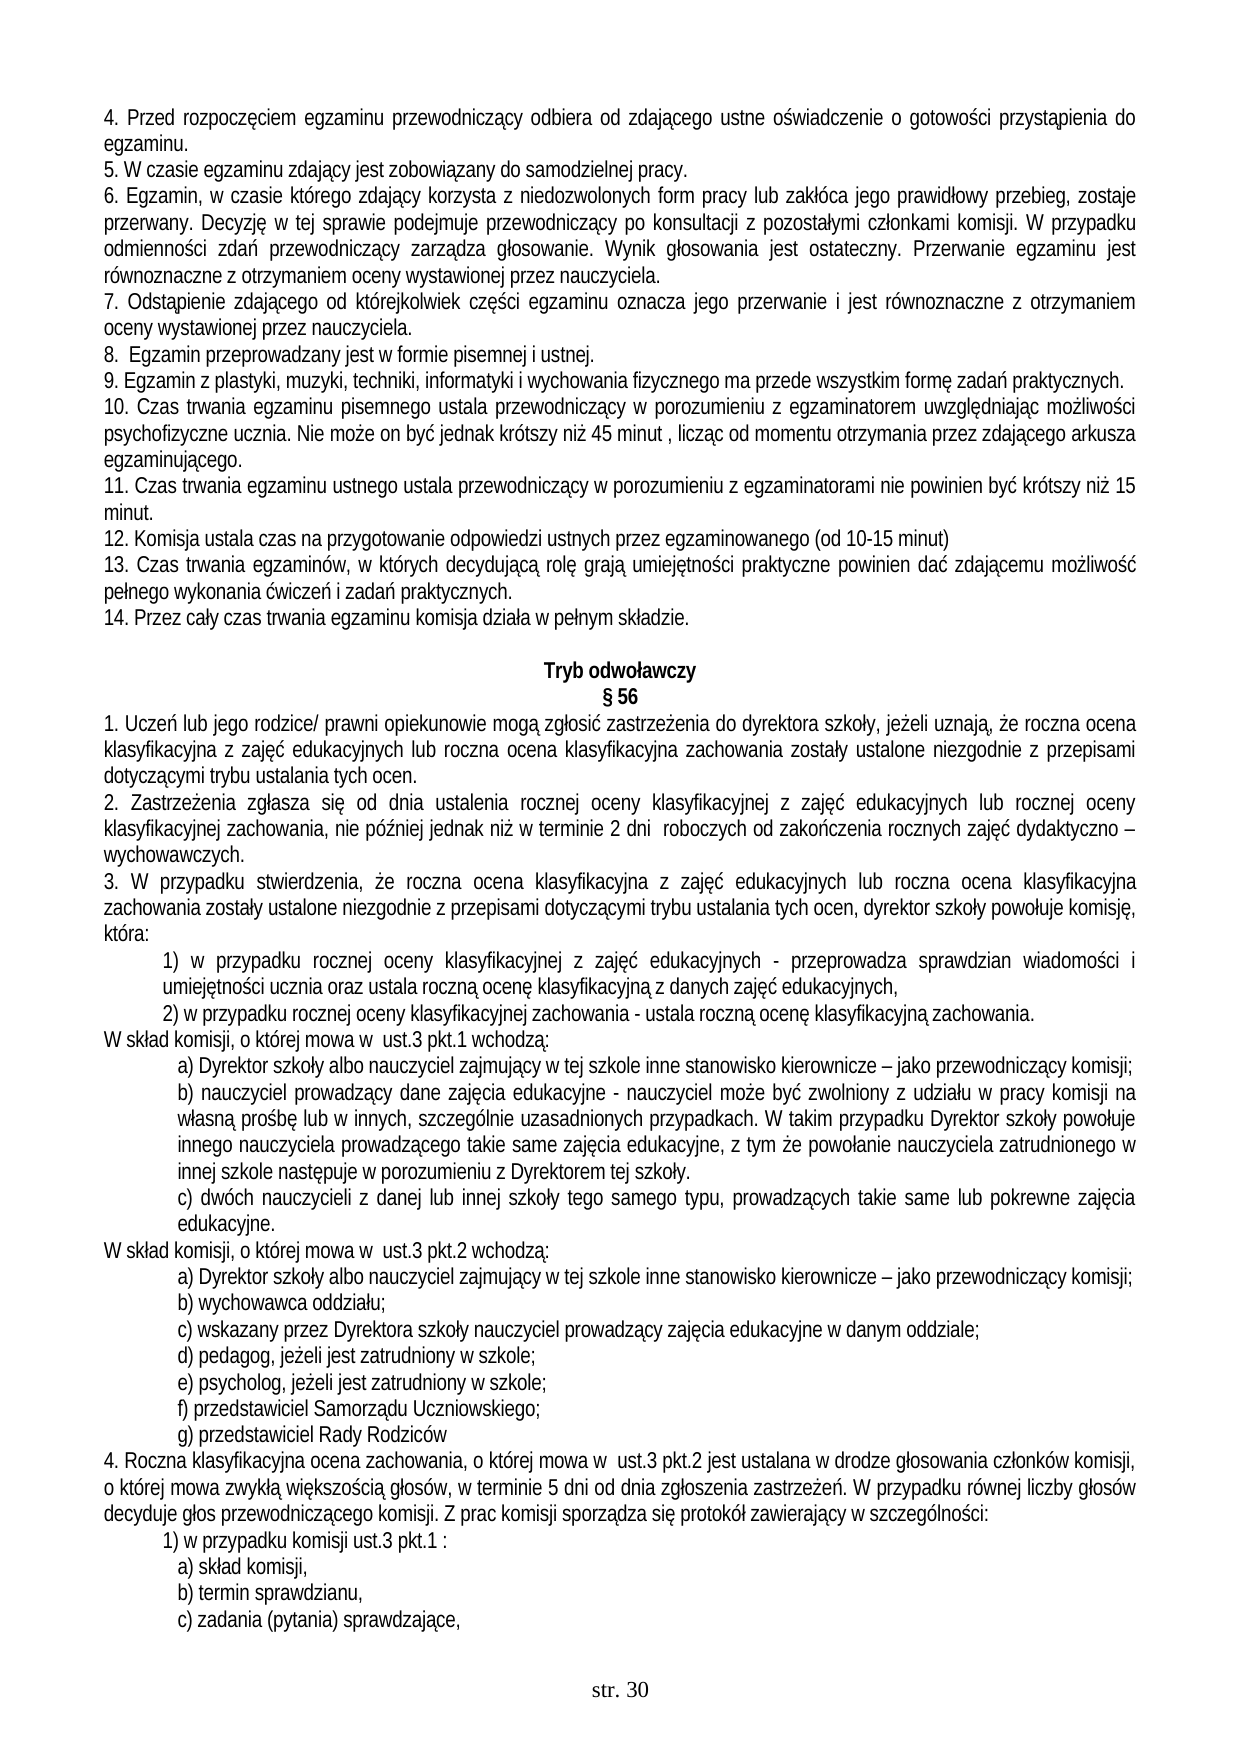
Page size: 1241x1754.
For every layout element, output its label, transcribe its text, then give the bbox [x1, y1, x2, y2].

text 2) w przypadku rocznej oceny klasyfikacyjnej zachowania - ustala roczną ocenę klasyfikacyjną zachowania. [162, 999, 1137, 1026]
text W skład komisji, o której mowa w ust.3 pkt.1 wchodzą: [103, 1026, 1137, 1052]
text 4. Roczna klasyfikacyjna ocena zachowania, o której mowa w ust.3 pkt.2 jest ustalana w drodze głosowania członków komisji, o której mowa zwykłą większością głosów, w terminie 5 dni od dnia zgłoszenia zastrzeżeń. W przypadku równej liczby głosów decyduje głos przewodniczącego komisji. Z prac komisji sporządza się protokół zawierający w szczególności: [103, 1447, 1137, 1527]
text f) przedstawiciel Samorządu Uczniowskiego; [177, 1395, 1137, 1421]
text 10. Czas trwania egzaminu pisemnego ustala przewodniczący w porozumieniu z egzaminatorem uwzględniając możliwości psychofizyczne ucznia. Nie może on być jednak krótszy niż 45 minut , licząc od momentu otrzymania przez zdającego arkusza egzaminującego. [103, 393, 1137, 472]
text g) przedstawiciel Rady Rodziców [177, 1421, 1137, 1447]
text c) dwóch nauczycieli z danej lub innej szkoły tego samego typu, prowadzących takie same lub pokrewne zajęcia edukacyjne. [177, 1184, 1137, 1237]
text 2. Zastrzeżenia zgłasza się od dnia ustalenia rocznej oceny klasyfikacyjnej z zajęć edukacyjnych lub rocznej oceny klasyfikacyjnej zachowania, nie później jednak niż w terminie 2 dni roboczych od zakończenia rocznych zajęć dydaktyczno – wychowawczych. [103, 789, 1137, 868]
text a) Dyrektor szkoły albo nauczyciel zajmujący w tej szkole inne stanowisko kierownicze – jako przewodniczący komisji; [177, 1263, 1137, 1289]
text 6. Egzamin, w czasie którego zdający korzysta z niedozwolonych form pracy lub zakłóca jego prawidłowy przebieg, zostaje przerwany. Decyzję w tej sprawie podejmuje przewodniczący po konsultacji z pozostałymi członkami komisji. W przypadku odmienności zdań przewodniczący zarządza głosowanie. Wynik głosowania jest ostateczny. Przerwanie egzaminu jest równoznaczne z otrzymaniem oceny wystawionej przez nauczyciela. [103, 182, 1137, 288]
text d) pedagog, jeżeli jest zatrudniony w szkole; [177, 1342, 1137, 1368]
text b) wychowawca oddziału; [177, 1289, 1137, 1316]
text a) skład komisji, [177, 1553, 1137, 1579]
text 14. Przez cały czas trwania egzaminu komisja działa w pełnym składzie. [103, 604, 1137, 631]
text 4. Przed rozpoczęciem egzaminu przewodniczący odbiera od zdającego ustne oświadczenie o gotowości przystąpienia do egzaminu. [103, 103, 1137, 156]
text 8. Egzamin przeprowadzany jest w formie pisemnej i ustnej. [103, 341, 1137, 367]
text 1. Uczeń lub jego rodzice/ prawni opiekunowie mogą zgłosić zastrzeżenia do dyrektora szkoły, jeżeli uznają, że roczna ocena klasyfikacyjna z zajęć edukacyjnych lub roczna ocena klasyfikacyjna zachowania zostały ustalone niezgodnie z przepisami dotyczącymi trybu ustalania tych ocen. [103, 709, 1137, 789]
text 9. Egzamin z plastyki, muzyki, techniki, informatyki i wychowania fizycznego ma przede wszystkim formę zadań praktycznych. [103, 367, 1137, 393]
text 11. Czas trwania egzaminu ustnego ustala przewodniczący w porozumieniu z egzaminatorami nie powinien być krótszy niż 15 minut. [103, 472, 1137, 525]
text a) Dyrektor szkoły albo nauczyciel zajmujący w tej szkole inne stanowisko kierownicze – jako przewodniczący komisji; [177, 1052, 1137, 1078]
text 3. W przypadku stwierdzenia, że roczna ocena klasyfikacyjna z zajęć edukacyjnych lub roczna ocena klasyfikacyjna zachowania zostały ustalone niezgodnie z przepisami dotyczącymi trybu ustalania tych ocen, dyrektor szkoły powołuje komisję, która: [103, 868, 1137, 947]
text 1) w przypadku komisji ust.3 pkt.1 : [162, 1527, 1137, 1553]
text 12. Komisja ustala czas na przygotowanie odpowiedzi ustnych przez egzaminowanego (od 10-15 minut) [103, 525, 1137, 551]
text 5. W czasie egzaminu zdający jest zobowiązany do samodzielnej pracy. [103, 156, 1137, 182]
text 7. Odstąpienie zdającego od którejkolwiek części egzaminu oznacza jego przerwanie i jest równoznaczne z otrzymaniem oceny wystawionej przez nauczyciela. [103, 288, 1137, 341]
text e) psycholog, jeżeli jest zatrudniony w szkole; [177, 1368, 1137, 1395]
text Tryb odwoławczy [103, 657, 1137, 683]
text b) termin sprawdzianu, [177, 1579, 1137, 1606]
text 1) w przypadku rocznej oceny klasyfikacyjnej z zajęć edukacyjnych - przeprowadza sprawdzian wiadomości i umiejętności ucznia oraz ustala roczną ocenę klasyfikacyjną z danych zajęć edukacyjnych, [162, 947, 1137, 999]
text c) wskazany przez Dyrektora szkoły nauczyciel prowadzący zajęcia edukacyjne w danym oddziale; [177, 1316, 1137, 1342]
text § 56 [103, 683, 1137, 709]
text b) nauczyciel prowadzący dane zajęcia edukacyjne - nauczyciel może być zwolniony z udziału w pracy komisji na własną prośbę lub w innych, szczególnie uzasadnionych przypadkach. W takim przypadku Dyrektor szkoły powołuje innego nauczyciela prowadzącego takie same zajęcia edukacyjne, z tym że powołanie nauczyciela zatrudnionego w innej szkole następuje w porozumieniu z Dyrektorem tej szkoły. [177, 1078, 1137, 1184]
text 13. Czas trwania egzaminów, w których decydującą rolę grają umiejętności praktyczne powinien dać zdającemu możliwość pełnego wykonania ćwiczeń i zadań praktycznych. [103, 551, 1137, 604]
text W skład komisji, o której mowa w ust.3 pkt.2 wchodzą: [103, 1237, 1137, 1263]
text c) zadania (pytania) sprawdzające, [177, 1606, 1137, 1632]
